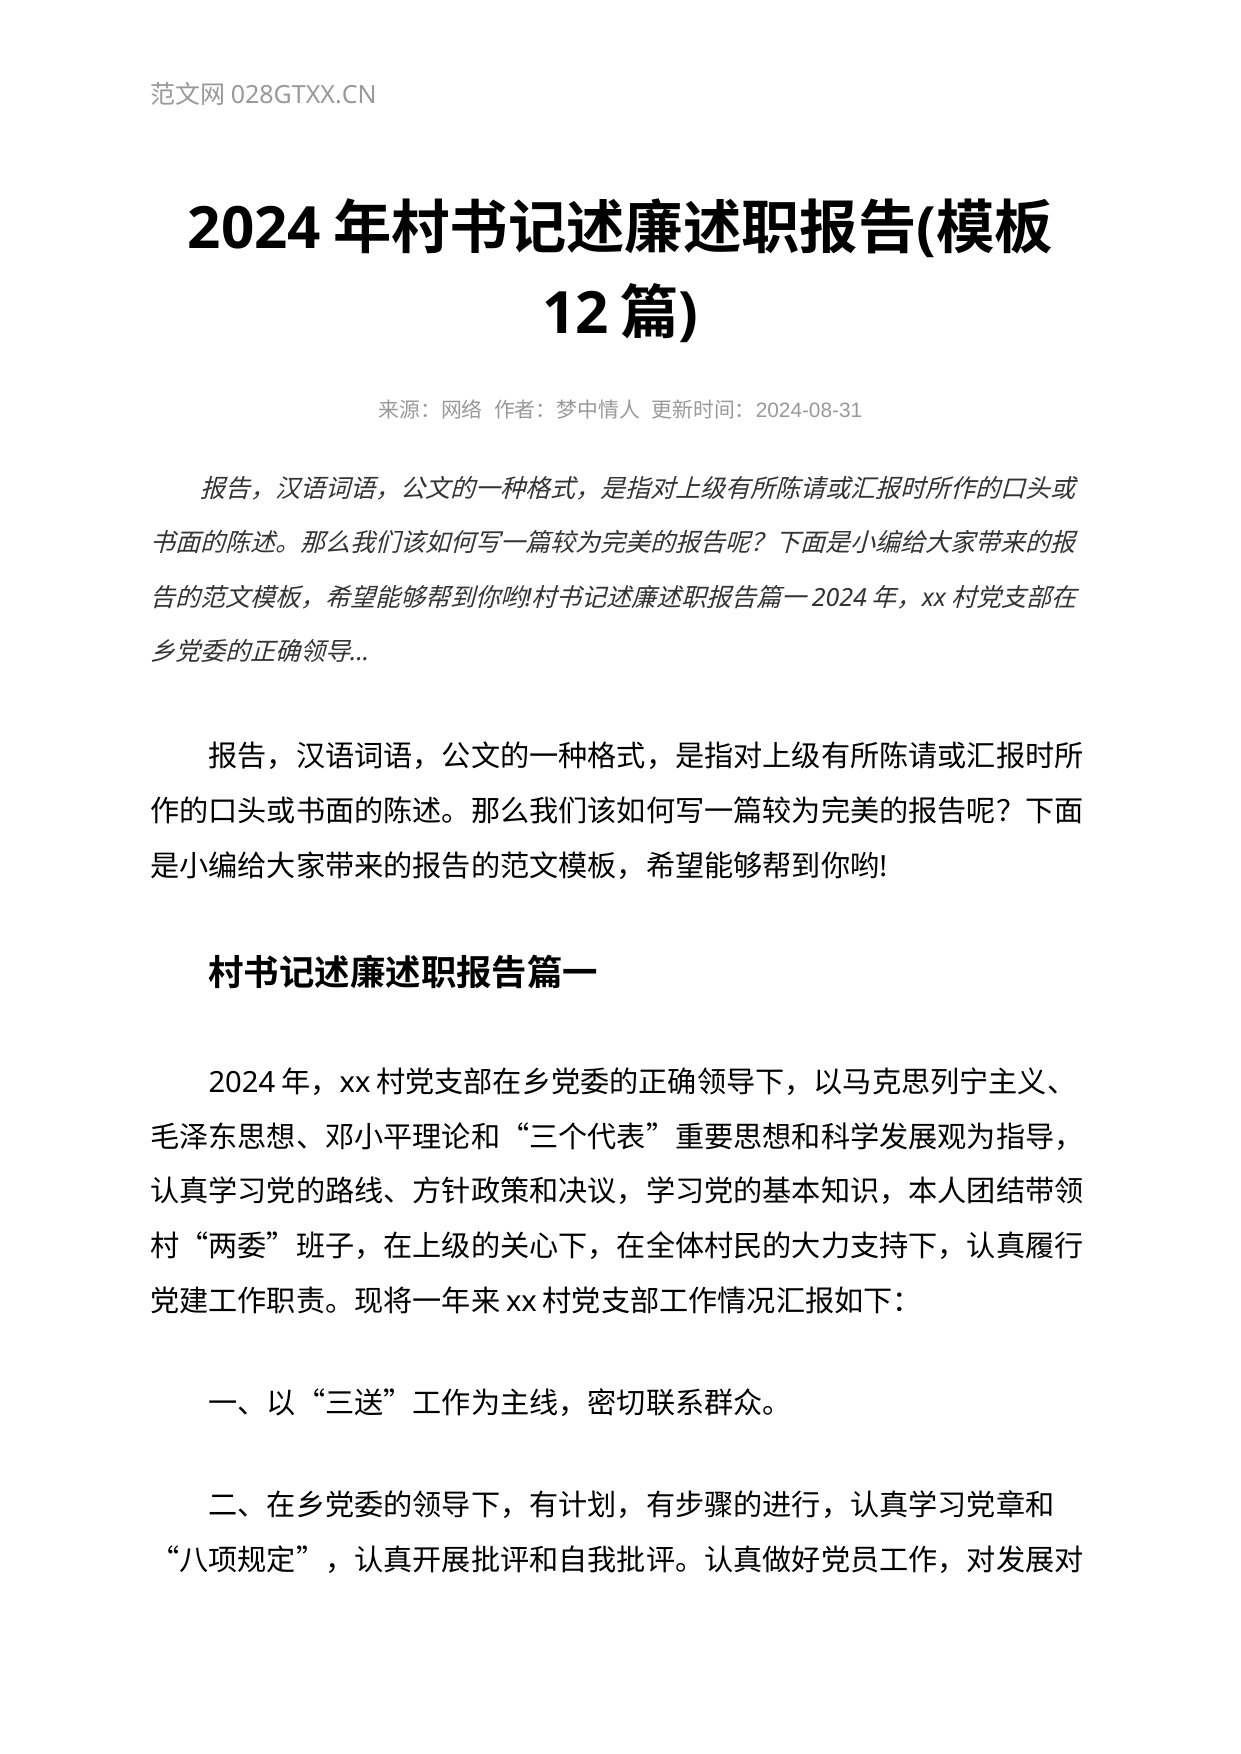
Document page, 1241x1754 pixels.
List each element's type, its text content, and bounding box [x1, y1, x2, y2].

text 一、以“三送”工作为主线，密切联系群众。 [150, 1380, 1090, 1422]
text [150, 1482, 1090, 1579]
text 报告，汉语词语，公文的一种格式，是指对上级有所陈请或汇报时所作的口头或书面的陈述。那么我们该如何写一篇较为完美的报告呢？下面是小编给大家带来的报告的范文模板，希望能够帮到你哟!村书记述廉述职报告篇一2024年，xx村党支部在乡党委的正确领导... [150, 468, 1090, 668]
text 2024年，xx村党支部在乡党委的正确领导下，以马克思列宁主义、毛泽东思想、邓小平理论和“三个代表”重要思想和科学发展观为指导，认真学习党的路线、方针政策和决议，学习党的基本知识，本人团结带领村“两委”班子，在上级的关心下，在全体村民的大力支持下，认真履行党建工作职责。现将一年来xx村党支部工作情况汇报如下： [150, 1058, 1090, 1320]
text 报告，汉语词语，公文的一种格式，是指对上级有所陈请或汇报时所作的口头或书面的陈述。那么我们该如何写一篇较为完美的报告呢？下面是小编给大家带来的报告的范文模板，希望能够帮到你哟! [150, 733, 1090, 885]
subtitle 2024年村书记述廉述职报告(模板12篇) [150, 181, 1090, 351]
text 来源：网络 作者：梦中情人 更新时间：2024-08-31 [150, 398, 1090, 422]
text 村书记述廉述职报告篇一 [150, 945, 1090, 996]
